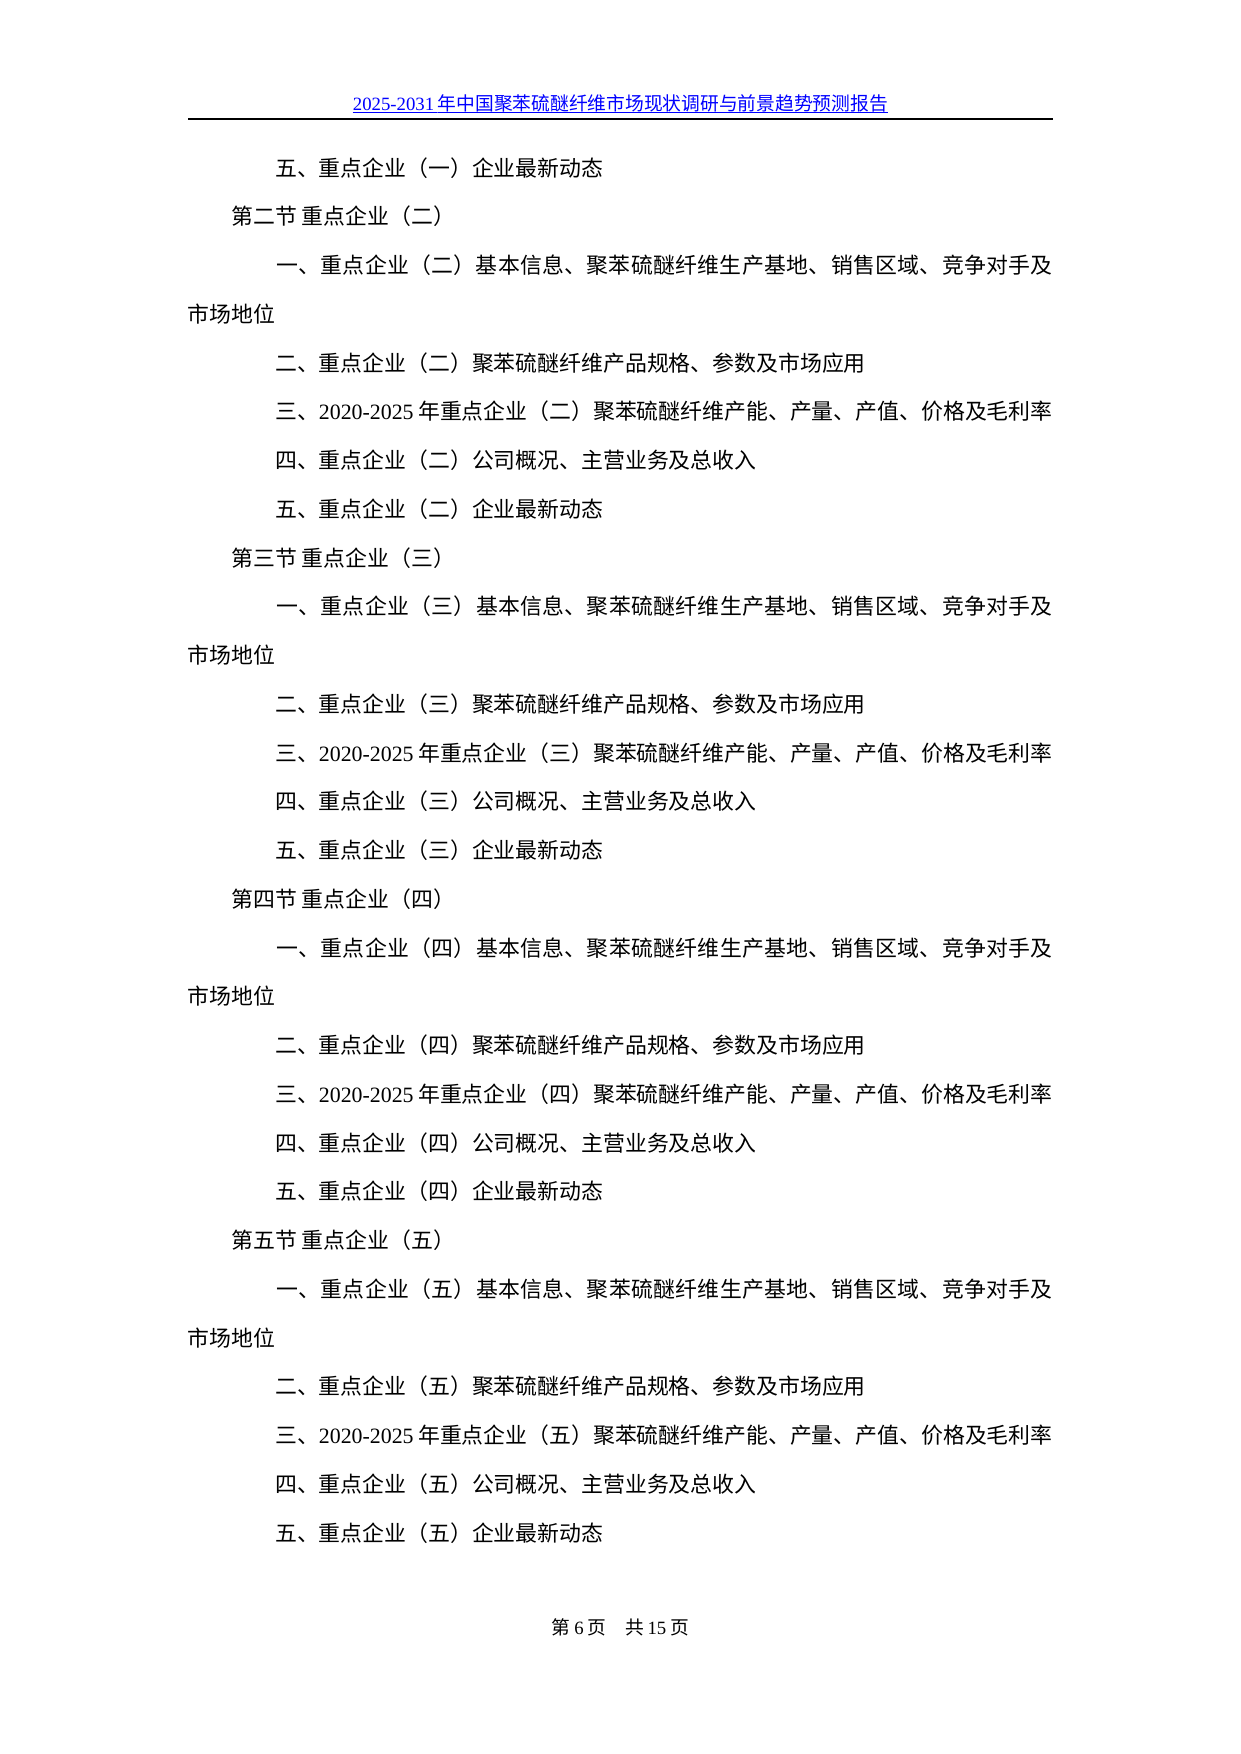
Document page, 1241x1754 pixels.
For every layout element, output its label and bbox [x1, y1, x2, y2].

text [187, 150, 1053, 1548]
